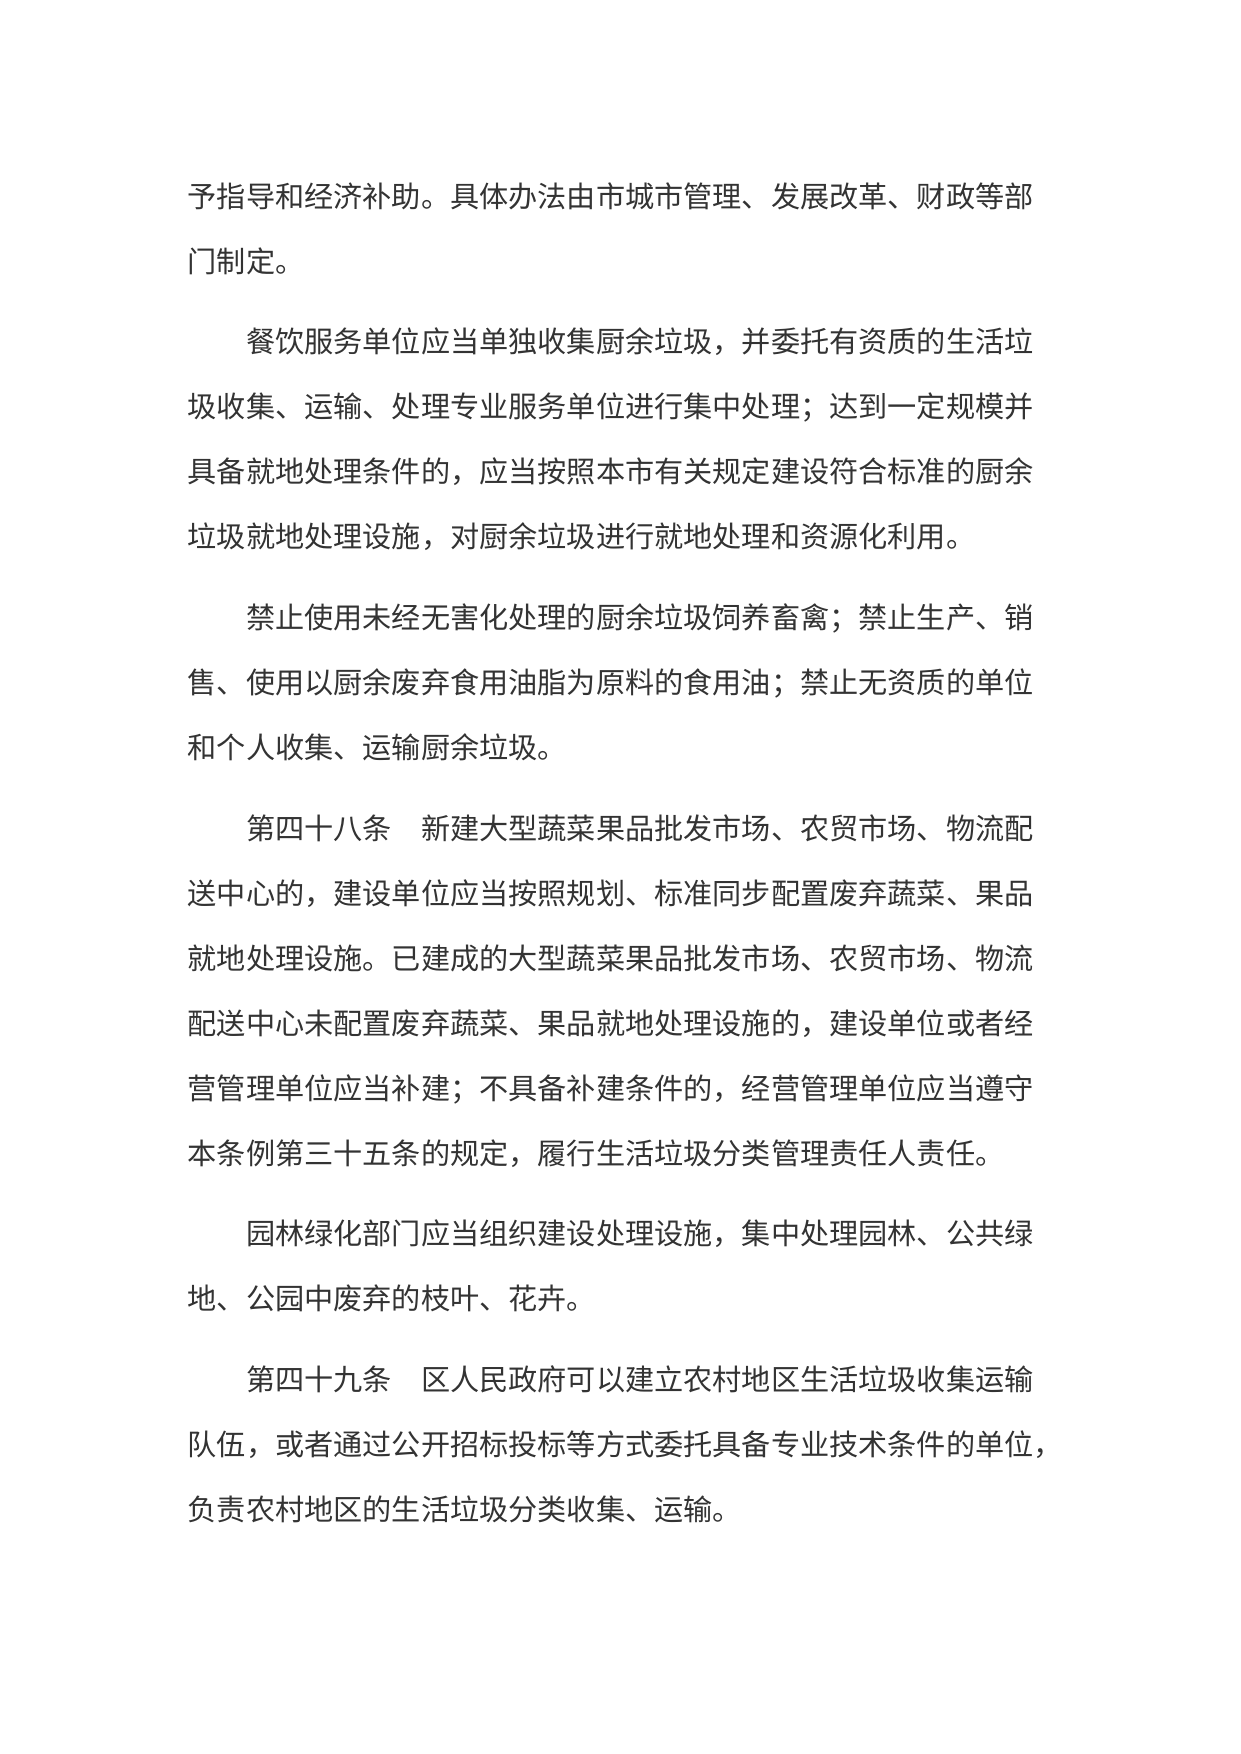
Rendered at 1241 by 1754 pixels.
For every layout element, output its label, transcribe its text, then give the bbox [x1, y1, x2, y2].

text 第四十九条 区人民政府可以建立农村地区生活垃圾收集运输队伍，或者通过公开招标投标等方式委托具备专业技术条件的单位，负责农村地区的生活垃圾分类收集、运输。 [187, 1345, 1053, 1540]
text 第四十八条 新建大型蔬菜果品批发市场、农贸市场、物流配送中心的，建设单位应当按照规划、标准同步配置废弃蔬菜、果品就地处理设施。已建成的大型蔬菜果品批发市场、农贸市场、物流配送中心未配置废弃蔬菜、果品就地处理设施的，建设单位或者经营管理单位应当补建；不具备补建条件的，经营管理单位应当遵守本条例第三十五条的规定，履行生活垃圾分类管理责任人责任。 [187, 794, 1053, 1184]
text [187, 162, 1053, 292]
text 餐饮服务单位应当单独收集厨余垃圾，并委托有资质的生活垃圾收集、运输、处理专业服务单位进行集中处理；达到一定规模并具备就地处理条件的，应当按照本市有关规定建设符合标准的厨余垃圾就地处理设施，对厨余垃圾进行就地处理和资源化利用。 [187, 308, 1053, 568]
text 禁止使用未经无害化处理的厨余垃圾饲养畜禽；禁止生产、销售、使用以厨余废弃食用油脂为原料的食用油；禁止无资质的单位和个人收集、运输厨余垃圾。 [187, 583, 1053, 778]
text 园林绿化部门应当组织建设处理设施，集中处理园林、公共绿地、公园中废弃的枝叶、花卉。 [187, 1199, 1053, 1329]
